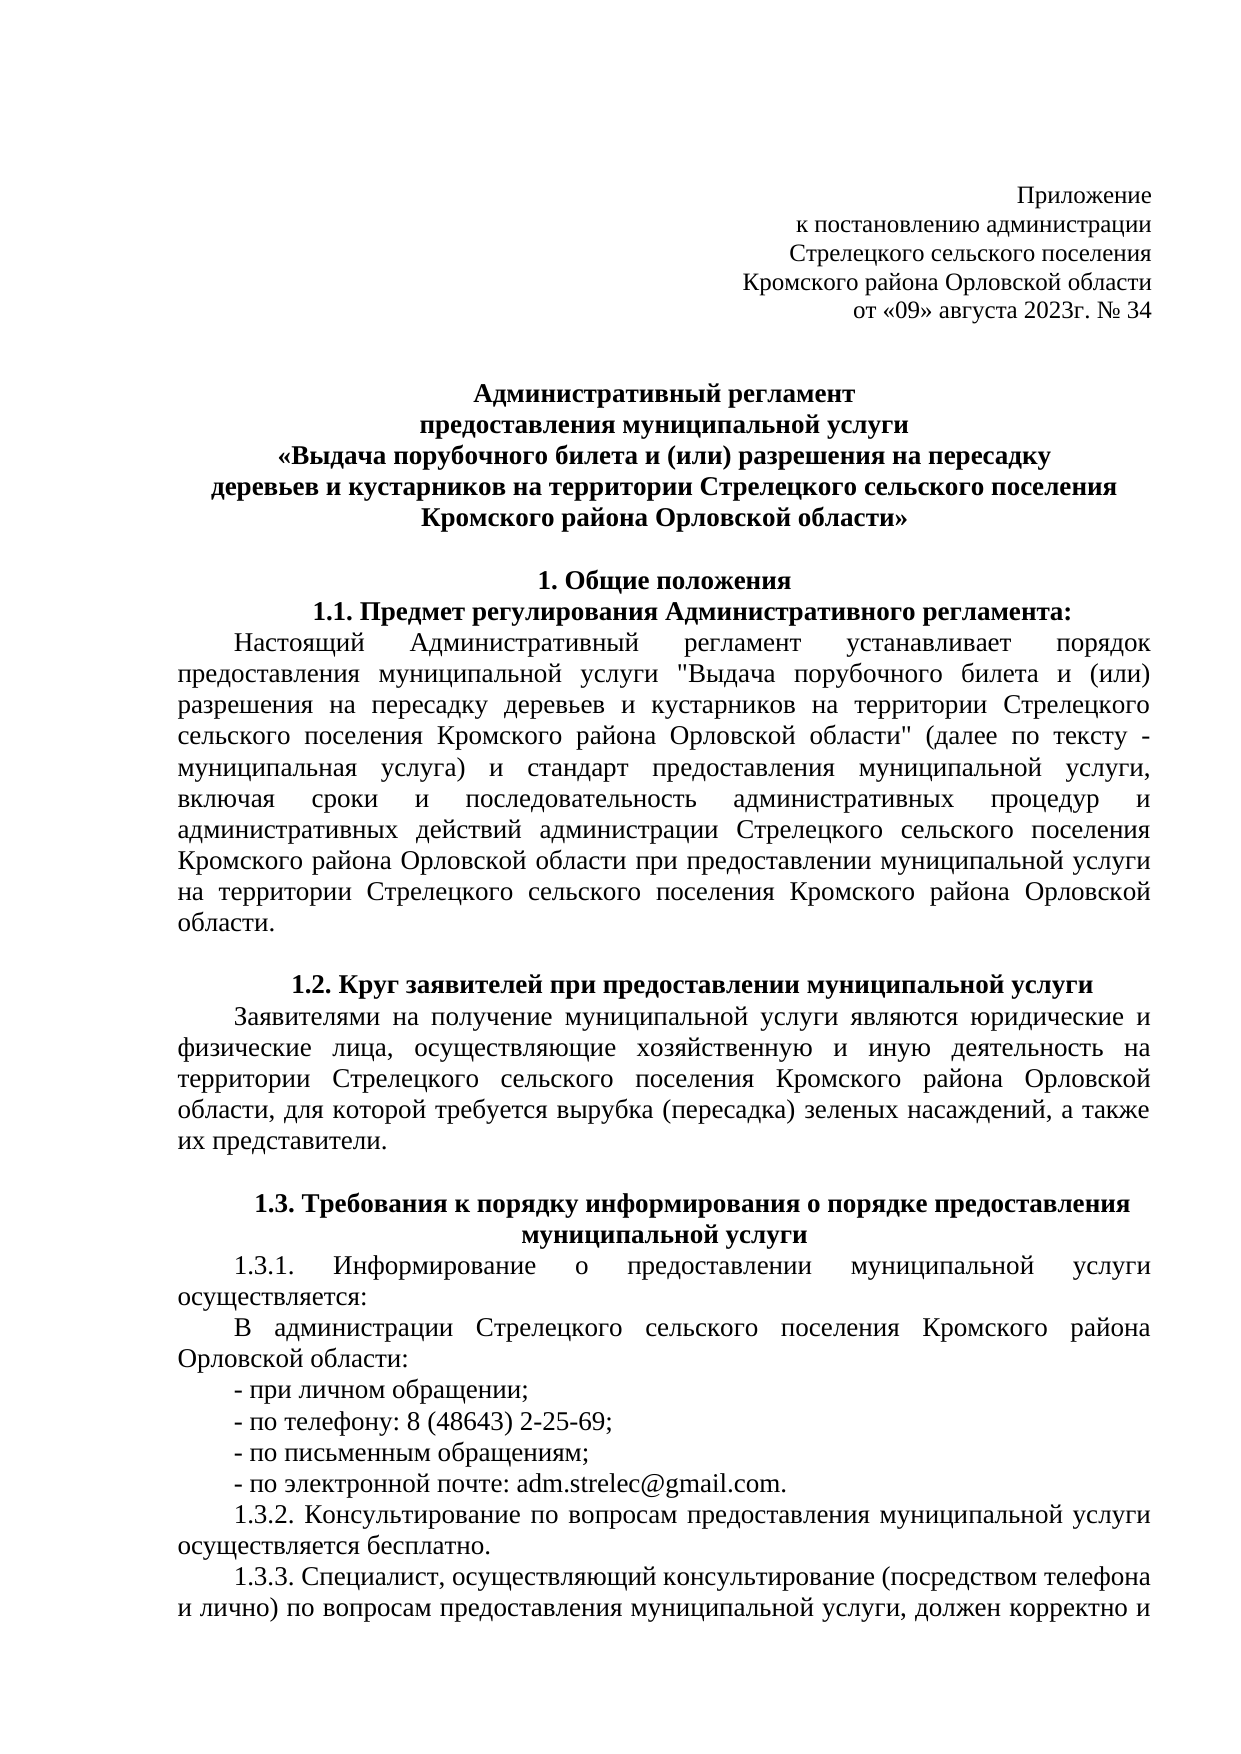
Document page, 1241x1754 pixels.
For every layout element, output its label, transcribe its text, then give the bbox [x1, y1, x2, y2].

title Приложение [177, 180, 1152, 209]
title к постановлению администрации [177, 209, 1152, 238]
title «Выдача порубочного билета и (или) разрешения на пересадку [177, 439, 1152, 470]
text 1.3.2. Консультирование по вопросам предоставления муниципальной услуги осуществляется бесплатно. [177, 1498, 1152, 1560]
text Заявителями на получение муниципальной услуги являются юридические и физические лица, осуществляющие хозяйственную и иную деятельность на территории Стрелецкого сельского поселения Кромского района Орловской области, для которой требуется вырубка (пересадка) зеленых насаждений, а также их представители. [177, 1000, 1152, 1156]
text - по электронной почте: adm.strelec@gmail.com. [177, 1467, 1152, 1498]
title предоставления муниципальной услуги [177, 408, 1152, 439]
title 1. Общие положения [177, 564, 1152, 595]
title Стрелецкого сельского поселения [177, 238, 1152, 267]
title от «09» августа 2023г. № 34 [177, 295, 1152, 324]
title деревьев и кустарников на территории Стрелецкого сельского поселения Кромского района Орловской области» [177, 470, 1152, 533]
text Настоящий Административный регламент устанавливает порядок предоставления муниципальной услуги "Выдача порубочного билета и (или) разрешения на пересадку деревьев и кустарников на территории Стрелецкого сельского поселения Кромского района Орловской области" (далее по тексту - муниципальная услуга) и стандарт предоставления муниципальной услуги, включая сроки и последовательность административных процедур и административных действий администрации Стрелецкого сельского поселения Кромского района Орловской области при предоставлении муниципальной услуги на территории Стрелецкого сельского поселения Кромского района Орловской области. [177, 626, 1152, 937]
title 1.2. Круг заявителей при предоставлении муниципальной услуги [177, 969, 1152, 1000]
title Административный регламент [177, 377, 1152, 408]
text 1.3.1. Информирование о предоставлении муниципальной услуги осуществляется: [177, 1249, 1152, 1311]
title Кромского района Орловской области [177, 267, 1152, 295]
text - по телефону: 8 (48643) 2-25-69; [177, 1405, 1152, 1436]
title 1.3. Требования к порядку информирования о порядке предоставления муниципальной услуги [177, 1187, 1152, 1249]
title 1.1. Предмет регулирования Административного регламента: [177, 595, 1152, 626]
text В администрации Стрелецкого сельского поселения Кромского района Орловской области: [177, 1311, 1152, 1373]
text - по письменным обращениям; [177, 1436, 1152, 1467]
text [177, 1560, 1152, 1623]
text - при личном обращении; [177, 1373, 1152, 1405]
